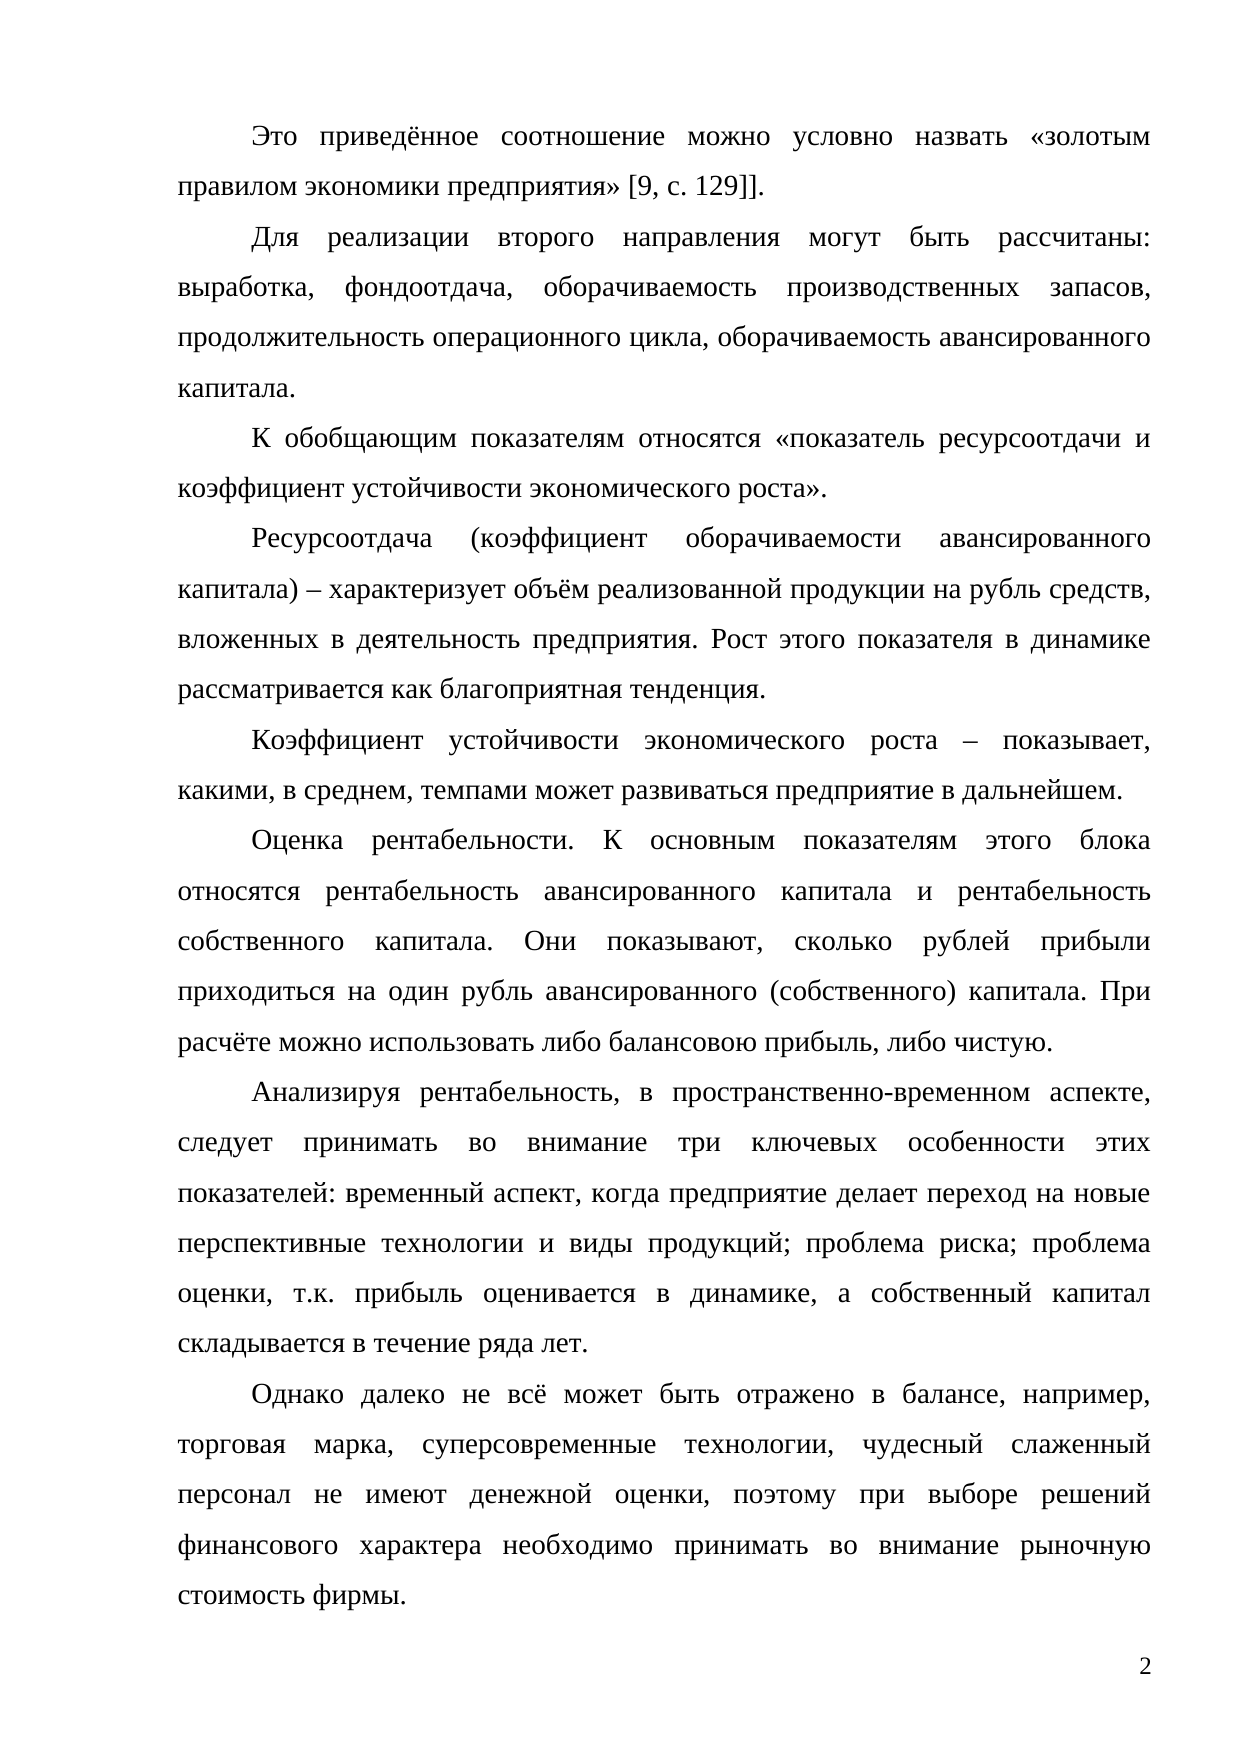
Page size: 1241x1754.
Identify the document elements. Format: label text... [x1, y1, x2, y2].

text К обобщающим показателям относятся «показатель ресурсоотдачи и коэффициент устойчивости экономического роста». [177, 420, 1152, 504]
text Анализируя рентабельность, в пространственно-временном аспекте, следует принимать во внимание три ключевых особенности этих показателей: временный аспект, когда предприятие делает переход на новые перспективные технологии и виды продукций; проблема риска; проблема оценки, т.к. прибыль оценивается в динамике, а собственный капитал складывается в течение ряда лет. [177, 1074, 1152, 1359]
text Оценка рентабельности. К основным показателям этого блока относятся рентабельность авансированного капитала и рентабельность собственного капитала. Они показывают, сколько рублей прибыли приходиться на один рубль авансированного (собственного) капитала. При расчёте можно использовать либо балансовою прибыль, либо чистую. [177, 822, 1152, 1057]
text Однако далеко не всё может быть отражено в балансе, например, торговая марка, суперсовременные технологии, чудесный слаженный персонал не имеют денежной оценки, поэтому при выборе решений финансового характера необходимо принимать во внимание рыночную стоимость фирмы. [177, 1376, 1152, 1611]
text Ресурсоотдача (коэффициент оборачиваемости авансированного капитала) – характеризует объём реализованной продукции на рубль средств, вложенных в деятельность предприятия. Рост этого показателя в динамике рассматривается как благоприятная тенденция. [177, 521, 1152, 705]
text Для реализации второго направления могут быть рассчитаны: выработка, фондоотдача, оборачиваемость производственных запасов, продолжительность операционного цикла, оборачиваемость авансированного капитала. [177, 219, 1152, 403]
text Это приведённое соотношение можно условно назвать «золотым правилом экономики предприятия» [9, c. 129]]. [177, 118, 1152, 202]
text Коэффициент устойчивости экономического роста – показывает, какими, в среднем, темпами может развиваться предприятие в дальнейшем. [177, 722, 1152, 806]
